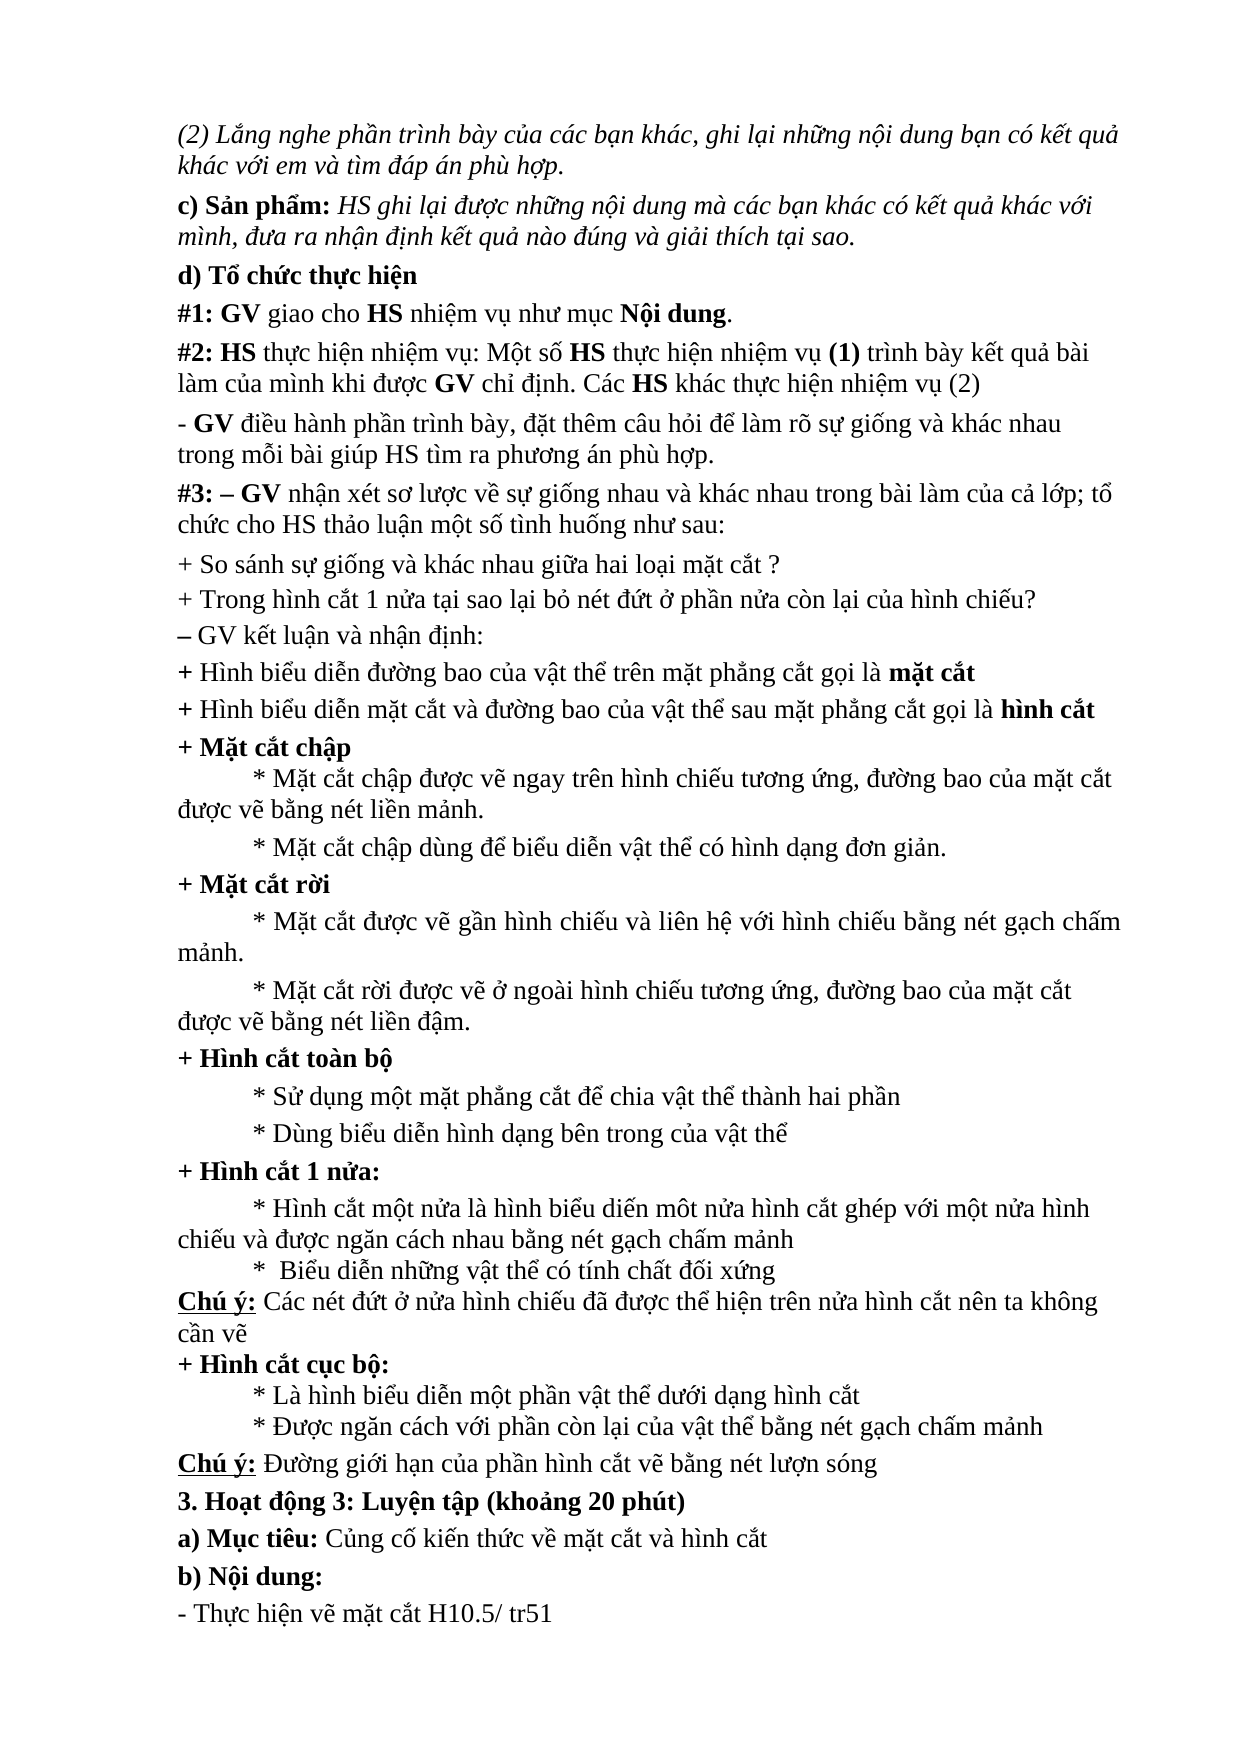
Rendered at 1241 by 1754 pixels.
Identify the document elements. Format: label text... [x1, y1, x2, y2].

text * Mặt cắt chập được vẽ ngay trên hình chiếu tương ứng, đường bao của mặt cắt được vẽ bằng nét liền mảnh. [177, 762, 1122, 824]
text c) Sản phẩm: HS ghi lại được những nội dung mà các bạn khác có kết quả khác với mình, đưa ra nhận định kết quả nào đúng và giải thích tại sao. [177, 189, 1122, 251]
text * Sử dụng một mặt phẳng cắt để chia vật thể thành hai phần [177, 1080, 1122, 1111]
text + Hình cắt toàn bộ [177, 1042, 1122, 1074]
text + Mặt cắt rời [177, 868, 1122, 899]
text * Mặt cắt chập dùng để biểu diễn vật thể có hình dạng đơn giản. [177, 831, 1122, 862]
text b) Nội dung: [177, 1560, 1122, 1591]
text * Mặt cắt rời được vẽ ở ngoài hình chiếu tương ứng, đường bao của mặt cắt được vẽ bằng nét liền đậm. [177, 974, 1122, 1036]
text + Hình cắt cục bộ: [177, 1348, 1122, 1379]
text Chú ý: Đường giới hạn của phần hình cắt vẽ bằng nét lượn sóng [177, 1447, 1122, 1479]
text * Mặt cắt được vẽ gần hình chiếu và liên hệ với hình chiếu bằng nét gạch chấm mảnh. [177, 905, 1122, 968]
text – GV kết luận và nhận định: [177, 619, 1122, 650]
text + Hình cắt 1 nửa: [177, 1155, 1122, 1186]
text + Hình biểu diễn mặt cắt và đường bao của vật thể sau mặt phẳng cắt gọi là hình cắt [177, 693, 1122, 725]
text 3. Hoạt động 3: Luyện tập (khoảng 20 phút) [177, 1485, 1122, 1516]
text * Được ngăn cách với phần còn lại của vật thể bằng nét gạch chấm mảnh [177, 1410, 1122, 1441]
text + Trong hình cắt 1 nửa tại sao lại bỏ nét đứt ở phần nửa còn lại của hình chiếu? [177, 583, 1122, 614]
text #3: – GV nhận xét sơ lược về sự giống nhau và khác nhau trong bài làm của cả lớp; tổ chức cho HS thảo luận một số tình huống như sau: [177, 477, 1122, 540]
text + So sánh sự giống và khác nhau giữa hai loại mặt cắt ? [177, 548, 1122, 579]
text * Dùng biểu diễn hình dạng bên trong của vật thể [177, 1117, 1122, 1148]
text * Là hình biểu diễn một phần vật thể dưới dạng hình cắt [177, 1379, 1122, 1410]
text - Thực hiện vẽ mặt cắt H10.5/ tr51 [177, 1597, 1122, 1628]
text a) Mục tiêu: Củng cố kiến thức về mặt cắt và hình cắt [177, 1522, 1122, 1553]
text (2) Lắng nghe phần trình bày của các bạn khác, ghi lại những nội dung bạn có kết quả khác với em và tìm đáp án phù hợp. [177, 118, 1122, 180]
text + Mặt cắt chập [177, 731, 1122, 762]
text - GV điều hành phần trình bày, đặt thêm câu hỏi để làm rõ sự giống và khác nhau trong mỗi bài giúp HS tìm ra phương án phù hợp. [177, 407, 1122, 469]
text d) Tổ chức thực hiện [177, 259, 1122, 291]
text * Biểu diễn những vật thể có tính chất đối xứng [177, 1254, 1122, 1286]
text #2: HS thực hiện nhiệm vụ: Một số HS thực hiện nhiệm vụ (1) trình bày kết quả bài làm của mình khi được GV chỉ định. Các HS khác thực hiện nhiệm vụ (2) [177, 336, 1122, 398]
text + Hình biểu diễn đường bao của vật thể trên mặt phẳng cắt gọi là mặt cắt [177, 656, 1122, 687]
text * Hình cắt một nửa là hình biểu diến môt nửa hình cắt ghép với một nửa hình chiếu và được ngăn cách nhau bằng nét gạch chấm mảnh [177, 1192, 1122, 1254]
text #1: GV giao cho HS nhiệm vụ như mục Nội dung. [177, 297, 1122, 328]
text Chú ý: Các nét đứt ở nửa hình chiếu đã được thể hiện trên nửa hình cắt nên ta không cần vẽ [177, 1286, 1122, 1348]
